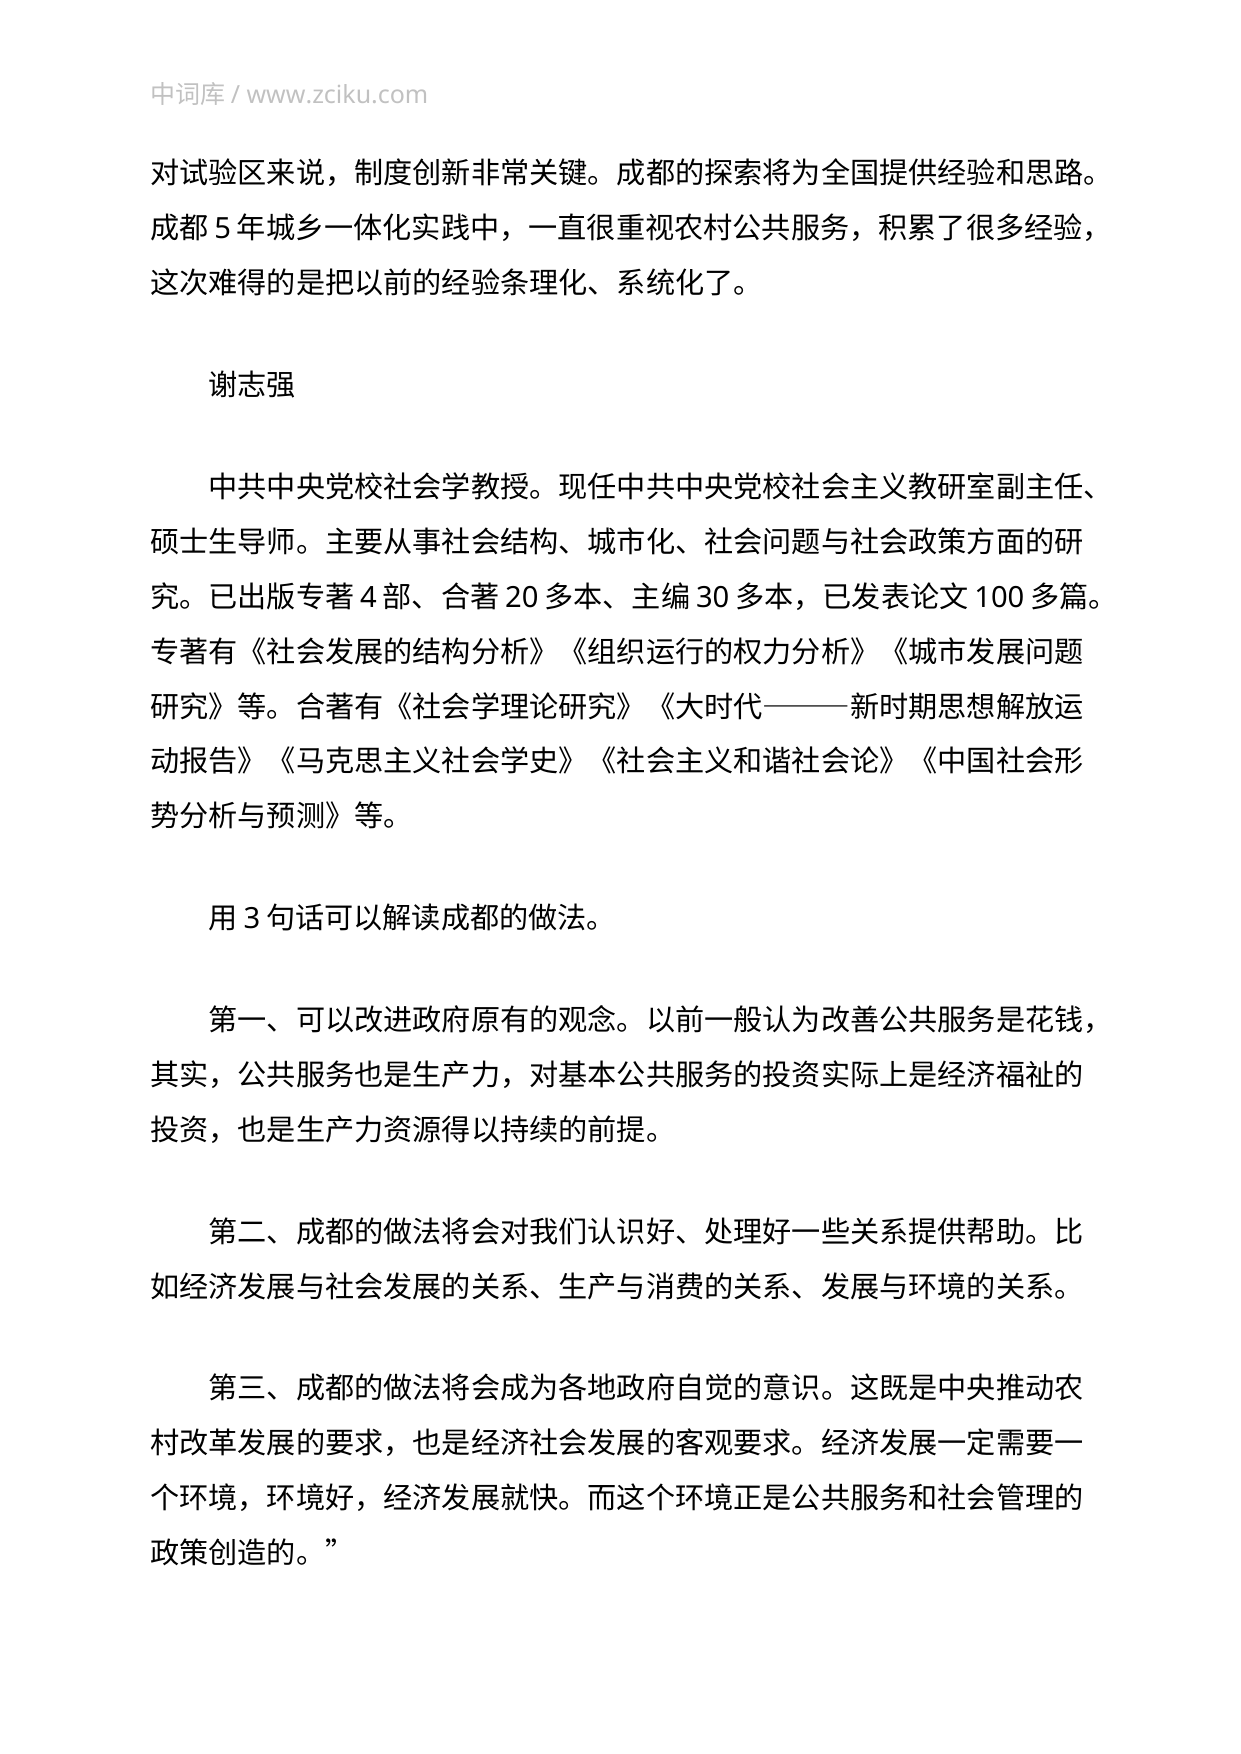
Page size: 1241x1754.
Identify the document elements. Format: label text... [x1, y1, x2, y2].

text 谢志强 [150, 362, 1090, 404]
text 中共中央党校社会学教授。现任中共中央党校社会主义教研室副主任、硕士生导师。主要从事社会结构、城市化、社会问题与社会政策方面的研究。已出版专著4部、合著20多本、主编30多本，已发表论文100多篇。专著有《社会发展的结构分析》《组织运行的权力分析》《城市发展问题研究》等。合著有《社会学理论研究》《大时代———新时期思想解放运动报告》《马克思主义社会学史》《社会主义和谐社会论》《中国社会形势分析与预测》等。 [150, 463, 1090, 835]
text 用3句话可以解读成都的做法。 [150, 895, 1090, 937]
text 第二、成都的做法将会对我们认识好、处理好一些关系提供帮助。比如经济发展与社会发展的关系、生产与消费的关系、发展与环境的关系。 [150, 1208, 1090, 1305]
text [150, 150, 1090, 302]
text 第一、可以改进政府原有的观念。以前一般认为改善公共服务是花钱，其实，公共服务也是生产力，对基本公共服务的投资实际上是经济福祉的投资，也是生产力资源得以持续的前提。 [150, 997, 1090, 1149]
text 第三、成都的做法将会成为各地政府自觉的意识。这既是中央推动农村改革发展的要求，也是经济社会发展的客观要求。经济发展一定需要一个环境，环境好，经济发展就快。而这个环境正是公共服务和社会管理的政策创造的。” [150, 1365, 1090, 1572]
